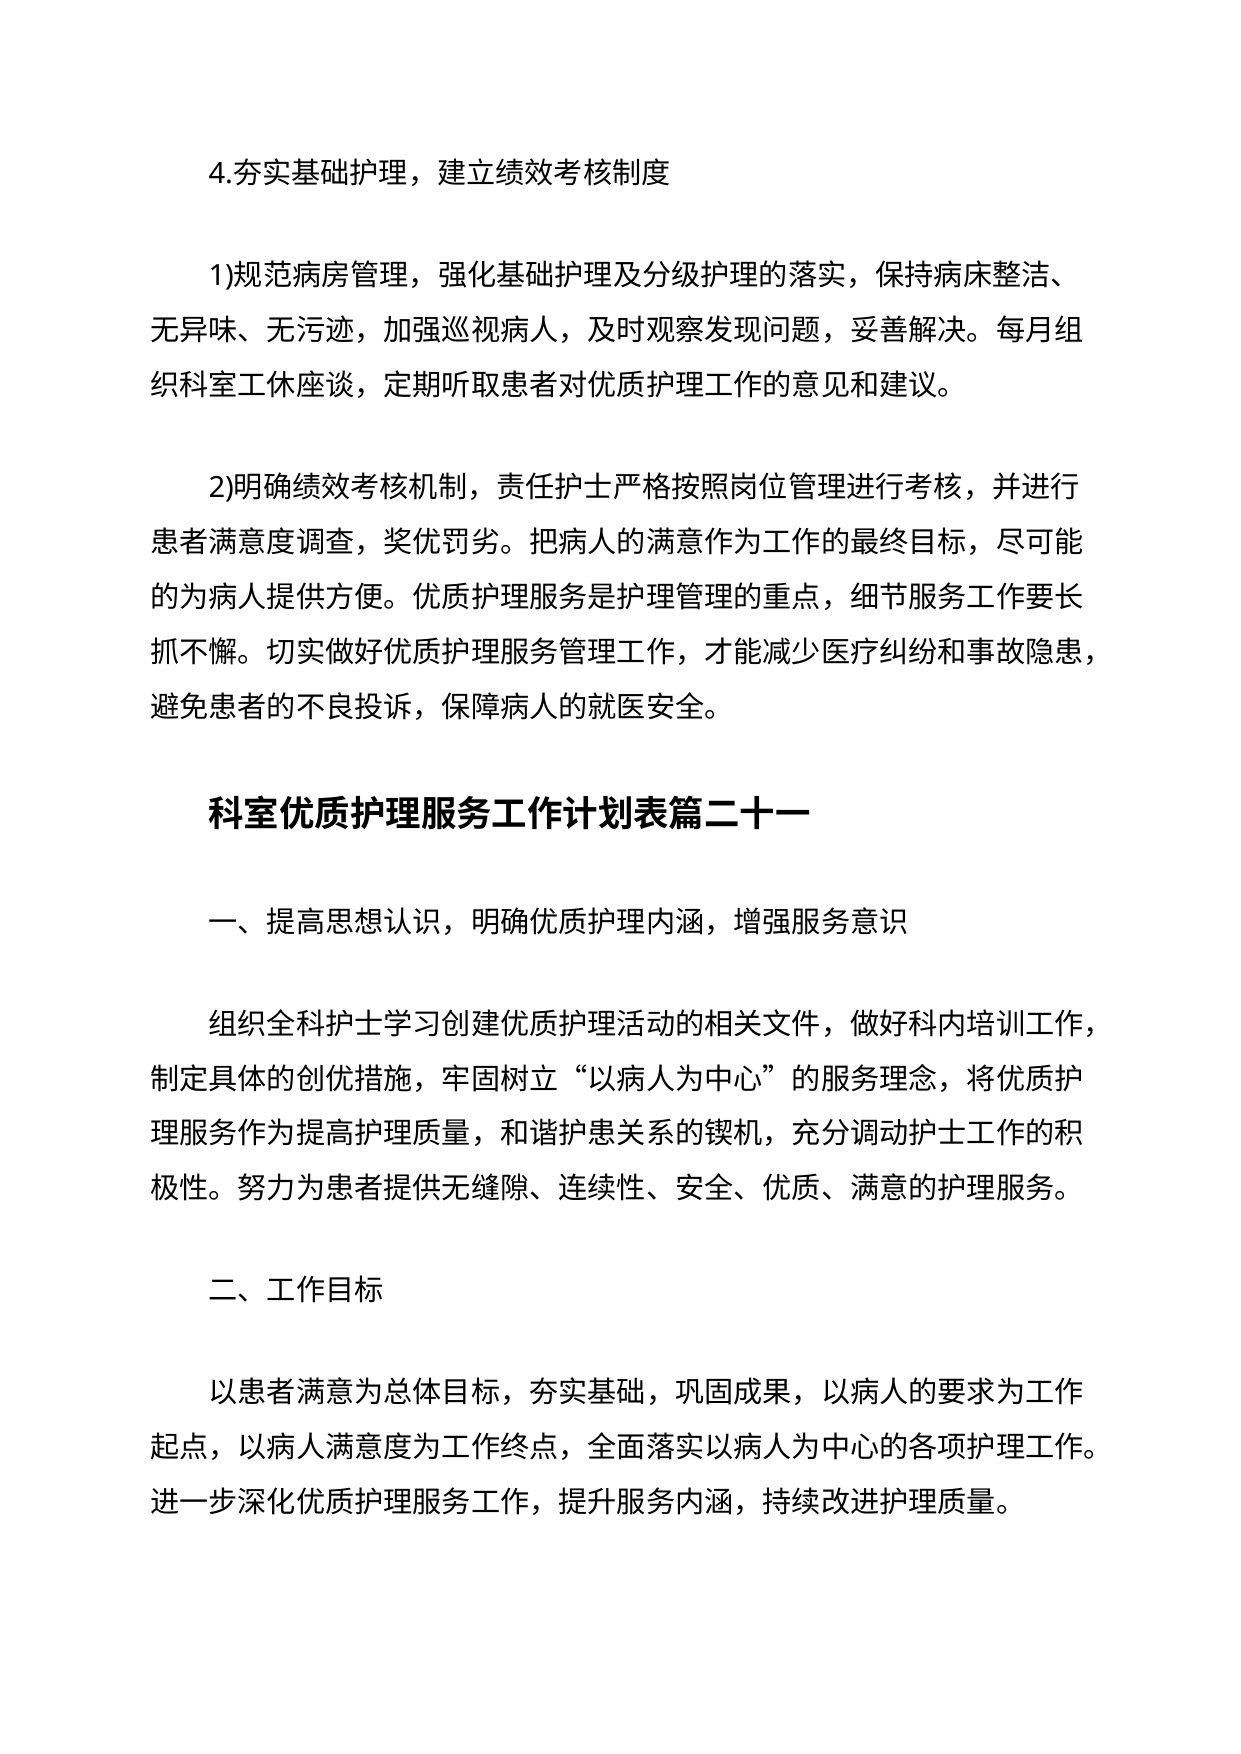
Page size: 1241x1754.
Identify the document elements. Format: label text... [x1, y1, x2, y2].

text 科室优质护理服务工作计划表篇二十一 [150, 785, 1090, 836]
text 以患者满意为总体目标，夯实基础，巩固成果，以病人的要求为工作起点，以病人满意度为工作终点，全面落实以病人为中心的各项护理工作。进一步深化优质护理服务工作，提升服务内涵，持续改进护理质量。 [150, 1368, 1090, 1521]
text 二、工作目标 [150, 1267, 1090, 1309]
text 4.夯实基础护理，建立绩效考核制度 [150, 150, 1090, 192]
text 1)规范病房管理，强化基础护理及分级护理的落实，保持病床整洁、无异味、无污迹，加强巡视病人，及时观察发现问题，妥善解决。每月组织科室工休座谈，定期听取患者对优质护理工作的意见和建议。 [150, 252, 1090, 404]
text 2)明确绩效考核机制，责任护士严格按照岗位管理进行考核，并进行患者满意度调查，奖优罚劣。把病人的满意作为工作的最终目标，尽可能的为病人提供方便。优质护理服务是护理管理的重点，细节服务工作要长抓不懈。切实做好优质护理服务管理工作，才能减少医疗纠纷和事故隐患，避免患者的不良投诉，保障病人的就医安全。 [150, 464, 1090, 726]
text 组织全科护士学习创建优质护理活动的相关文件，做好科内培训工作，制定具体的创优措施，牢固树立“以病人为中心”的服务理念，将优质护理服务作为提高护理质量，和谐护患关系的锲机，充分调动护士工作的积极性。努力为患者提供无缝隙、连续性、安全、优质、满意的护理服务。 [150, 1000, 1090, 1207]
text 一、提高思想认识，明确优质护理内涵，增强服务意识 [150, 898, 1090, 941]
